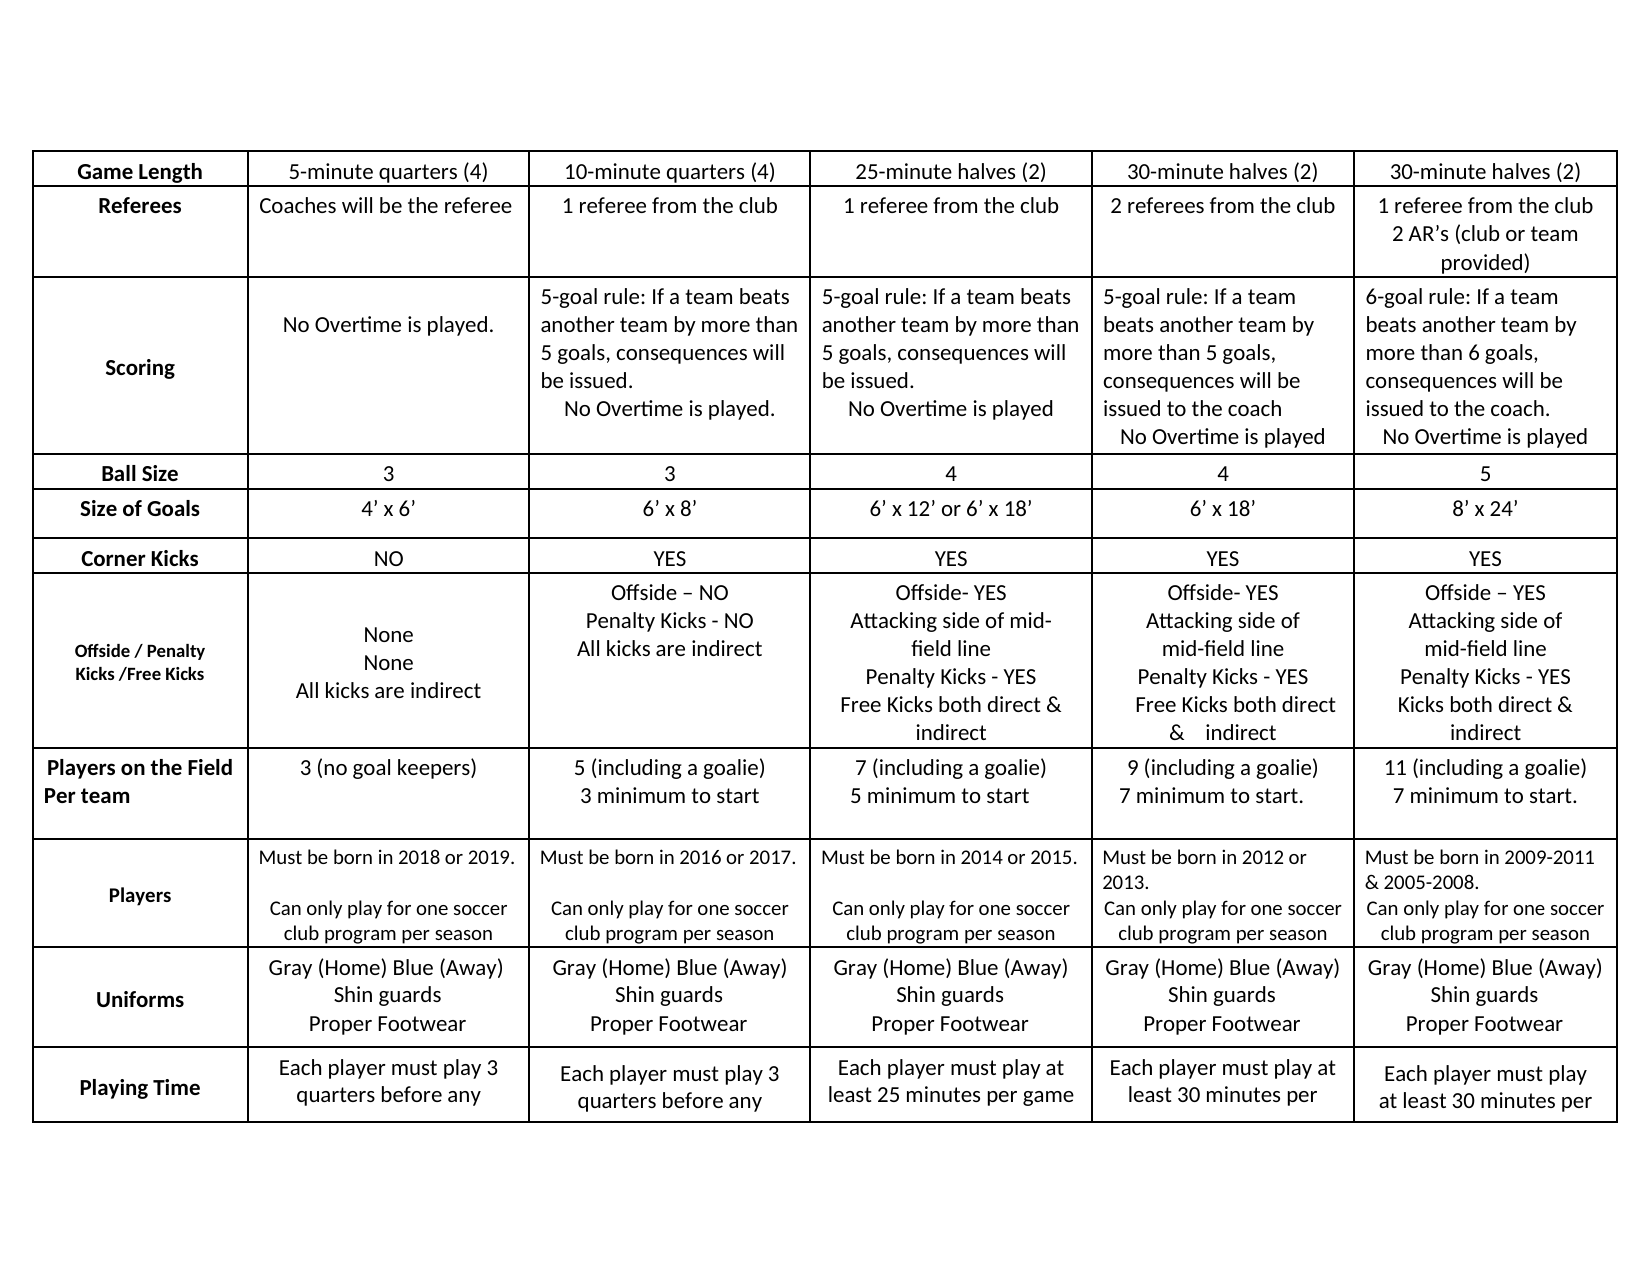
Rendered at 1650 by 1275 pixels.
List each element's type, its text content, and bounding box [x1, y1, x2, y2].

table_cell Gray (Home) Blue (Away) Shin guards Proper Footwear [811, 948, 1091, 1046]
table_cell Players on the Field Per team [34, 749, 247, 837]
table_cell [249, 1048, 528, 1121]
table_cell Gray (Home) Blue (Away) Shin guards Proper Footwear [1355, 948, 1616, 1046]
table_cell Must be born in 2016 or 2017. Can only play for one soccer club program per season [530, 840, 809, 946]
table_cell 1 referee from the club [530, 187, 809, 276]
table_cell 5 (including a goalie) 3 minimum to start [530, 749, 809, 837]
table_cell 30-minute halves (2) [1093, 152, 1353, 185]
table_cell Must be born in 2014 or 2015. Can only play for one soccer club program per season [811, 840, 1091, 946]
table_cell 11 (including a goalie) 7 minimum to start. [1355, 749, 1616, 837]
table_cell Must be born in 2012 or 2013. Can only play for one soccer club program per season [1093, 840, 1353, 946]
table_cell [1093, 1048, 1353, 1121]
table_cell Gray (Home) Blue (Away) Shin guards Proper Footwear [530, 948, 809, 1046]
table_cell Gray (Home) Blue (Away) Shin guards Proper Footwear [249, 948, 528, 1046]
table_cell Corner Kicks [34, 539, 247, 572]
table_cell 6’ x 8’ [530, 490, 809, 537]
table_cell Scoring [34, 278, 247, 453]
table_cell 5-goal rule: If a team beats another team by more than 5 goals, consequences will be issued. No Overtime is played. [530, 278, 809, 453]
table_cell Playing Time [34, 1048, 247, 1121]
table_cell 5-minute quarters (4) [249, 152, 528, 185]
table_cell Gray (Home) Blue (Away) Shin guards Proper Footwear [1093, 948, 1353, 1046]
table_cell Must be born in 2018 or 2019. Can only play for one soccer club program per season [249, 840, 528, 946]
table_cell 2 referees from the club [1093, 187, 1353, 276]
table_cell Offside / Penalty Kicks /Free Kicks [34, 574, 247, 747]
table_cell 6’ x 18’ [1093, 490, 1353, 537]
table_cell 3 [249, 455, 528, 487]
table_cell Players [34, 840, 247, 946]
table_cell YES [811, 539, 1091, 572]
table_cell 3 [530, 455, 809, 487]
table_cell 7 (including a goalie) 5 minimum to start [811, 749, 1091, 837]
table_cell 8’ x 24’ [1355, 490, 1616, 537]
table_cell 1 referee from the club 2 AR’s (club or team provided) [1355, 187, 1616, 276]
table_cell Referees [34, 187, 247, 276]
table_cell 1 referee from the club [811, 187, 1091, 276]
table_cell Coaches will be the referee [249, 187, 528, 276]
table_cell 6-goal rule: If a team beats another team by more than 6 goals, consequences will be issued to the coach. No Overtime is played [1355, 278, 1616, 453]
table_cell Offside- YES Attacking side of mid-field line Penalty Kicks - YES Free Kicks both direct & indirect [1093, 574, 1353, 747]
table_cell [811, 1048, 1091, 1121]
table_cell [530, 1048, 809, 1121]
table_cell 4 [811, 455, 1091, 487]
table_cell 6’ x 12’ or 6’ x 18’ [811, 490, 1091, 537]
table_cell 4’ x 6’ [249, 490, 528, 537]
table_cell 9 (including a goalie) 7 minimum to start. [1093, 749, 1353, 837]
table_cell 30-minute halves (2) [1355, 152, 1616, 185]
table_cell Offside- YES Attacking side of mid-field line Penalty Kicks - YES Free Kicks both direct & indirect [811, 574, 1091, 747]
table_cell 5-goal rule: If a team beats another team by more than 5 goals, consequences will be issued. No Overtime is played [811, 278, 1091, 453]
table_cell YES [1355, 539, 1616, 572]
table_cell 3 (no goal keepers) [249, 749, 528, 837]
table_cell 5-goal rule: If a team beats another team by more than 5 goals, consequences will be issued to the coach No Overtime is played [1093, 278, 1353, 453]
table_cell Uniforms [34, 948, 247, 1046]
table_cell 10-minute quarters (4) [530, 152, 809, 185]
table_cell Must be born in 2009-2011 & 2005-2008. Can only play for one soccer club program per season [1355, 840, 1616, 946]
table_cell YES [1093, 539, 1353, 572]
table_cell Game Length [34, 152, 247, 185]
table_cell 25-minute halves (2) [811, 152, 1091, 185]
table_cell 4 [1093, 455, 1353, 487]
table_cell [1355, 1048, 1616, 1121]
table_cell Offside – YES Attacking side of mid-field line Penalty Kicks - YES Kicks both direct & indirect [1355, 574, 1616, 747]
table_cell YES [530, 539, 809, 572]
table_cell No Overtime is played. [249, 278, 528, 453]
table_cell 5 [1355, 455, 1616, 487]
table_cell None None All kicks are indirect [249, 574, 528, 747]
table_cell Size of Goals [34, 490, 247, 537]
table_cell Offside – NO Penalty Kicks - NO All kicks are indirect [530, 574, 809, 747]
table_cell NO [249, 539, 528, 572]
table_cell Ball Size [34, 455, 247, 487]
